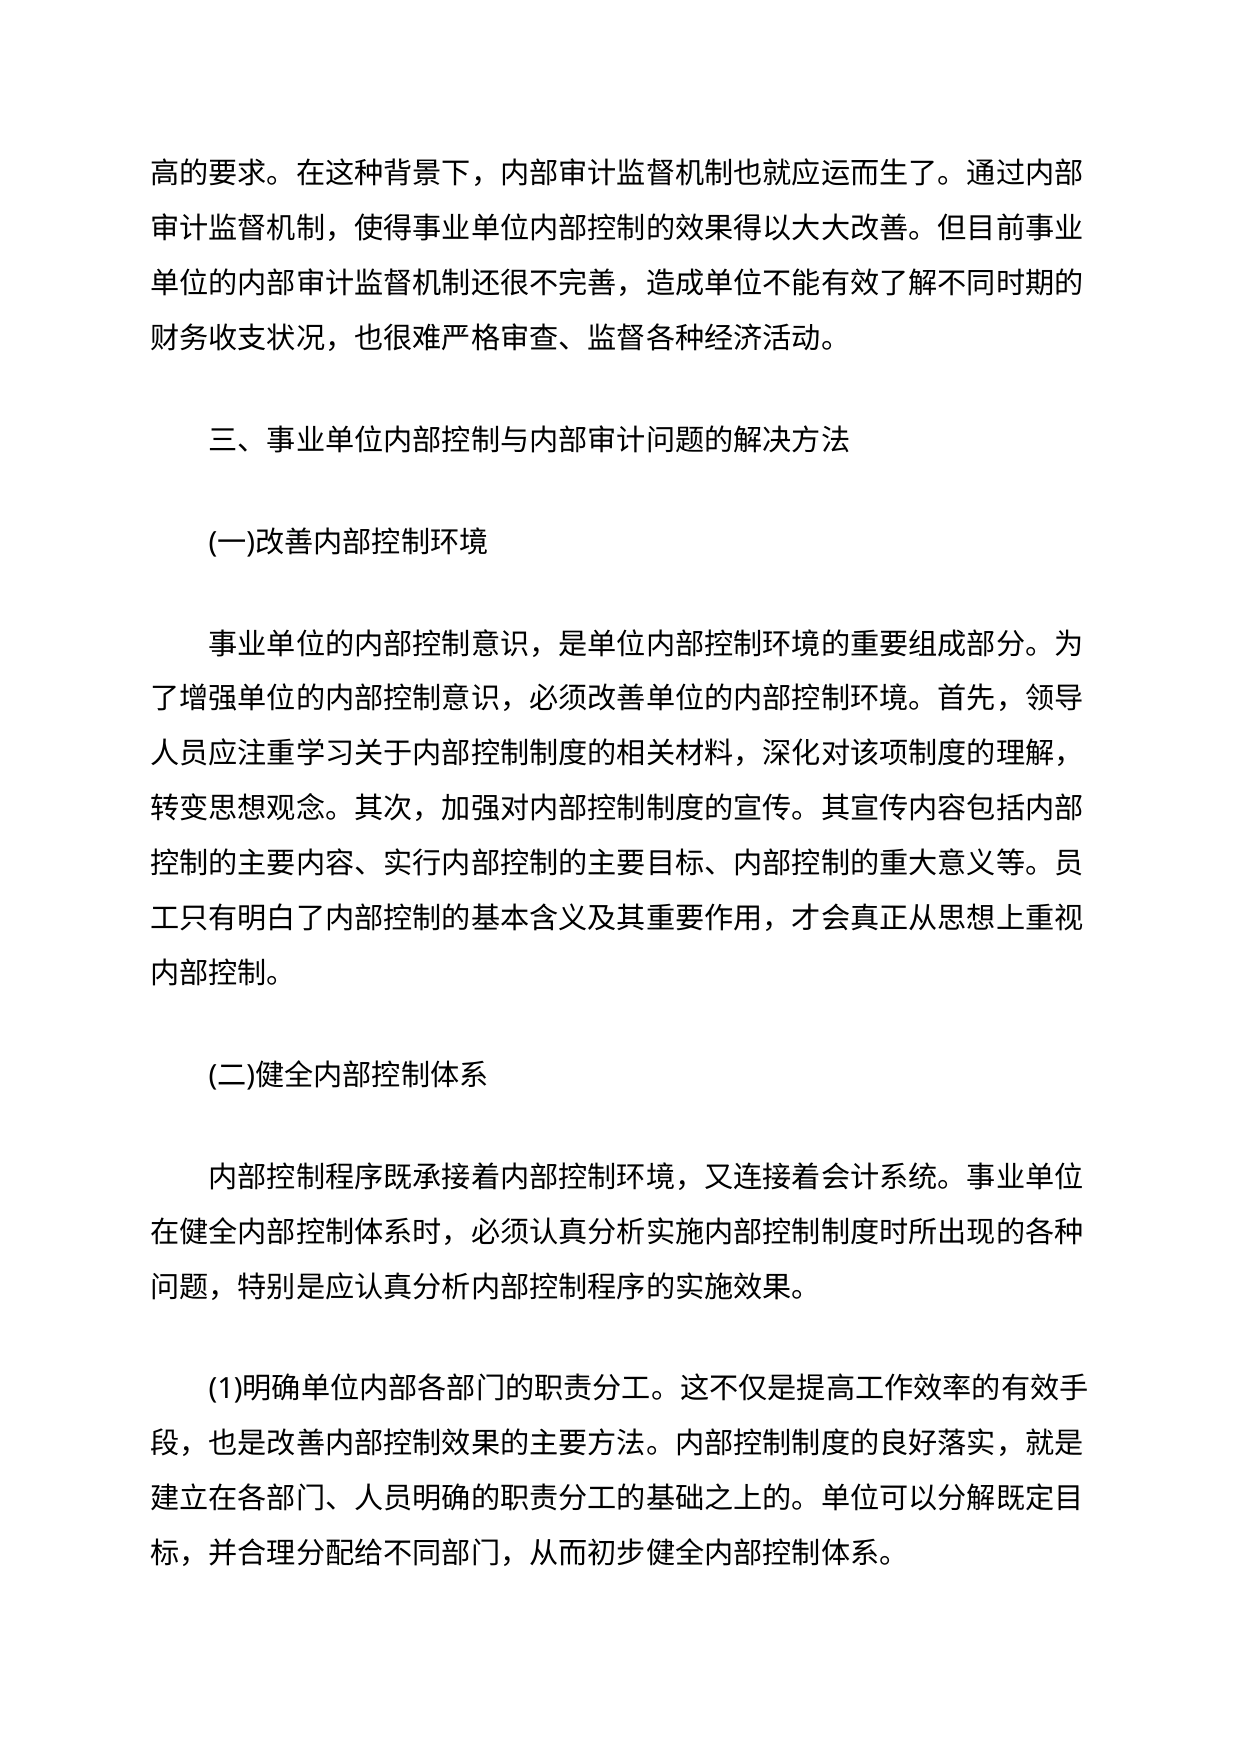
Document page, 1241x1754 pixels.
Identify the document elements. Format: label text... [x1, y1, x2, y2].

text (二)健全内部控制体系 [150, 1051, 1090, 1094]
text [150, 150, 1090, 357]
text (一)改善内部控制环境 [150, 518, 1090, 561]
text 内部控制程序既承接着内部控制环境，又连接着会计系统。事业单位在健全内部控制体系时，必须认真分析实施内部控制制度时所出现的各种问题，特别是应认真分析内部控制程序的实施效果。 [150, 1153, 1090, 1305]
text (1)明确单位内部各部门的职责分工。这不仅是提高工作效率的有效手段，也是改善内部控制效果的主要方法。内部控制制度的良好落实，就是建立在各部门、人员明确的职责分工的基础之上的。单位可以分解既定目标，并合理分配给不同部门，从而初步健全内部控制体系。 [150, 1365, 1090, 1572]
text 事业单位的内部控制意识，是单位内部控制环境的重要组成部分。为了增强单位的内部控制意识，必须改善单位的内部控制环境。首先，领导人员应注重学习关于内部控制制度的相关材料，深化对该项制度的理解，转变思想观念。其次，加强对内部控制制度的宣传。其宣传内容包括内部控制的主要内容、实行内部控制的主要目标、内部控制的重大意义等。员工只有明白了内部控制的基本含义及其重要作用，才会真正从思想上重视内部控制。 [150, 620, 1090, 992]
text 三、事业单位内部控制与内部审计问题的解决方法 [150, 416, 1090, 459]
